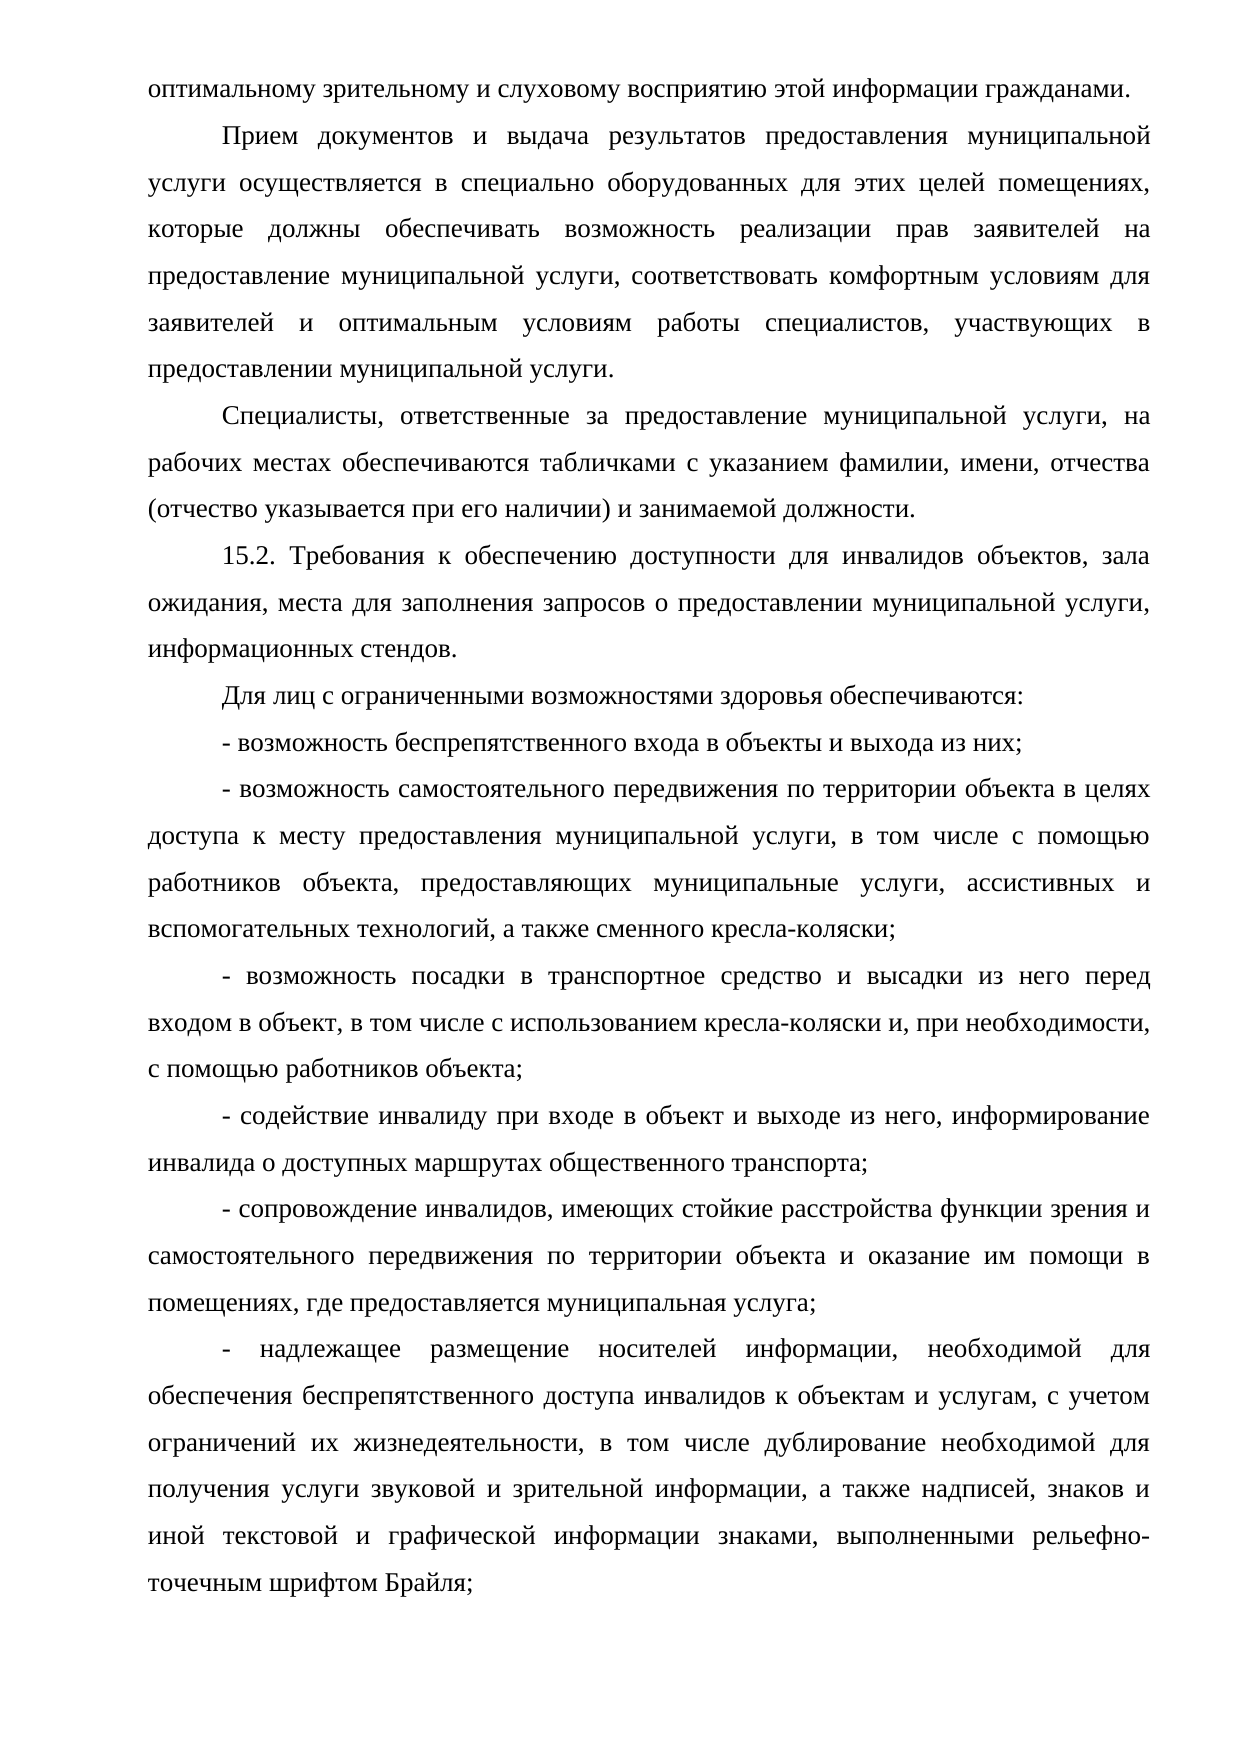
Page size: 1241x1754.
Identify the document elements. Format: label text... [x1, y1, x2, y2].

text Специалисты, ответственные за предоставление муниципальной услуги, на рабочих местах обеспечиваются табличками с указанием фамилии, имени, отчества (отчество указывается при его наличии) и занимаемой должности. [148, 399, 1152, 524]
text Для лиц с ограниченными возможностями здоровья обеспечиваются: [148, 679, 1152, 710]
text - возможность посадки в транспортное средство и высадки из него перед входом в объект, в том числе с использованием кресла-коляски и, при необходимости, с помощью работников объекта; [148, 959, 1152, 1084]
text - возможность беспрепятственного входа в объекты и выхода из них; [148, 726, 1152, 757]
text 15.2. Требования к обеспечению доступности для инвалидов объектов, зала ожидания, места для заполнения запросов о предоставлении муниципальной услуги, информационных стендов. [148, 539, 1152, 664]
text - надлежащее размещение носителей информации, необходимой для обеспечения беспрепятственного доступа инвалидов к объектам и услугам, с учетом ограничений их жизнедеятельности, в том числе дублирование необходимой для получения услуги звуковой и зрительной информации, а также надписей, знаков и иной текстовой и графической информации знаками, выполненными рельефно-точечным шрифтом Брайля; [148, 1332, 1152, 1597]
text - возможность самостоятельного передвижения по территории объекта в целях доступа к месту предоставления муниципальной услуги, в том числе с помощью работников объекта, предоставляющих муниципальные услуги, ассистивных и вспомогательных технологий, а также сменного кресла-коляски; [148, 772, 1152, 944]
text Прием документов и выдача результатов предоставления муниципальной услуги осуществляется в специально оборудованных для этих целей помещениях, которые должны обеспечивать возможность реализации прав заявителей на предоставление муниципальной услуги, соответствовать комфортным условиям для заявителей и оптимальным условиям работы специалистов, участвующих в предоставлении муниципальной услуги. [148, 119, 1152, 384]
text - сопровождение инвалидов, имеющих стойкие расстройства функции зрения и самостоятельного передвижения по территории объекта и оказание им помощи в помещениях, где предоставляется муниципальная услуга; [148, 1192, 1152, 1317]
text - содействие инвалиду при входе в объект и выходе из него, информирование инвалида о доступных маршрутах общественного транспорта; [148, 1099, 1152, 1177]
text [148, 72, 1152, 104]
